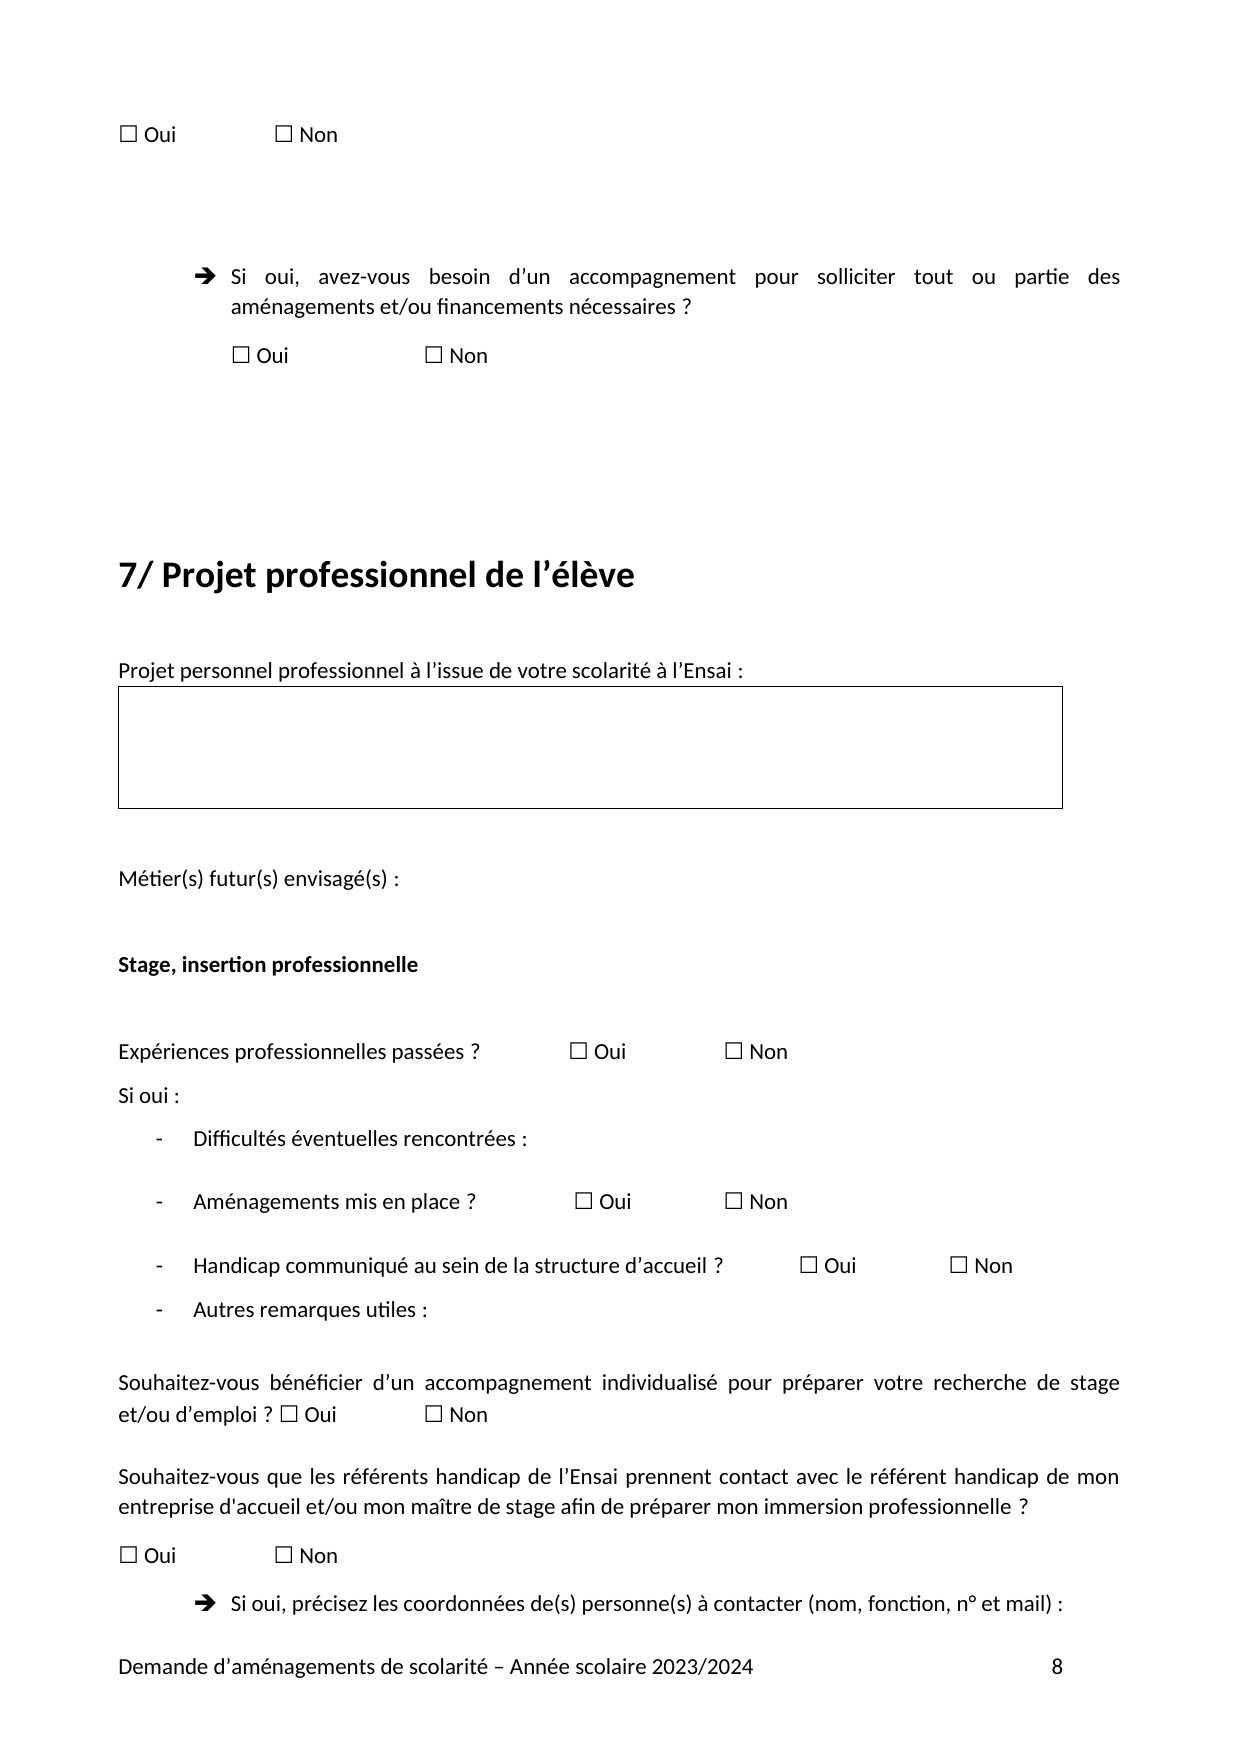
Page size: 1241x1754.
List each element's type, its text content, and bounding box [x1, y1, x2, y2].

table_header [119, 687, 1062, 808]
text Oui Non [118, 1539, 1122, 1570]
text Oui Non [156, 339, 1122, 371]
text Oui Non [118, 118, 1122, 149]
text Métier(s) futur(s) envisagé(s) : [118, 864, 1122, 892]
text Expériences professionnelles passées ? Oui Non [118, 1035, 1122, 1067]
list Handicap communiqué au sein de la structure d’accueil ? Oui Non [156, 1249, 1122, 1280]
list Difficultés éventuelles rencontrées : [156, 1124, 1122, 1152]
text Stage, insertion professionnelle [118, 950, 1122, 978]
text Projet personnel professionnel à l’issue de votre scolarité à l’Ensai : [118, 656, 1122, 684]
subtitle 7/ Projet professionnel de l’élève [118, 551, 1122, 597]
text Souhaitez-vous que les référents handicap de l’Ensai prennent contact avec le référent handicap de mon entreprise d'accueil et/ou mon maître de stage afin de préparer mon immersion professionnelle ? [118, 1462, 1122, 1520]
text Si oui : [118, 1082, 1122, 1109]
list Si oui, précisez les coordonnées de(s) personne(s) à contacter (nom, fonction, n° et mail) : [193, 1589, 1122, 1617]
list Aménagements mis en place ? Oui Non [156, 1185, 1122, 1216]
text Souhaitez-vous bénéficier d’un accompagnement individualisé pour préparer votre recherche de stage et/ou d’emploi ? Oui Non [118, 1368, 1122, 1429]
list Autres remarques utiles : [156, 1295, 1122, 1323]
list Si oui, avez-vous besoin d’un accompagnement pour solliciter tout ou partie des aménagements et/ou financements nécessaires ? [193, 262, 1122, 321]
